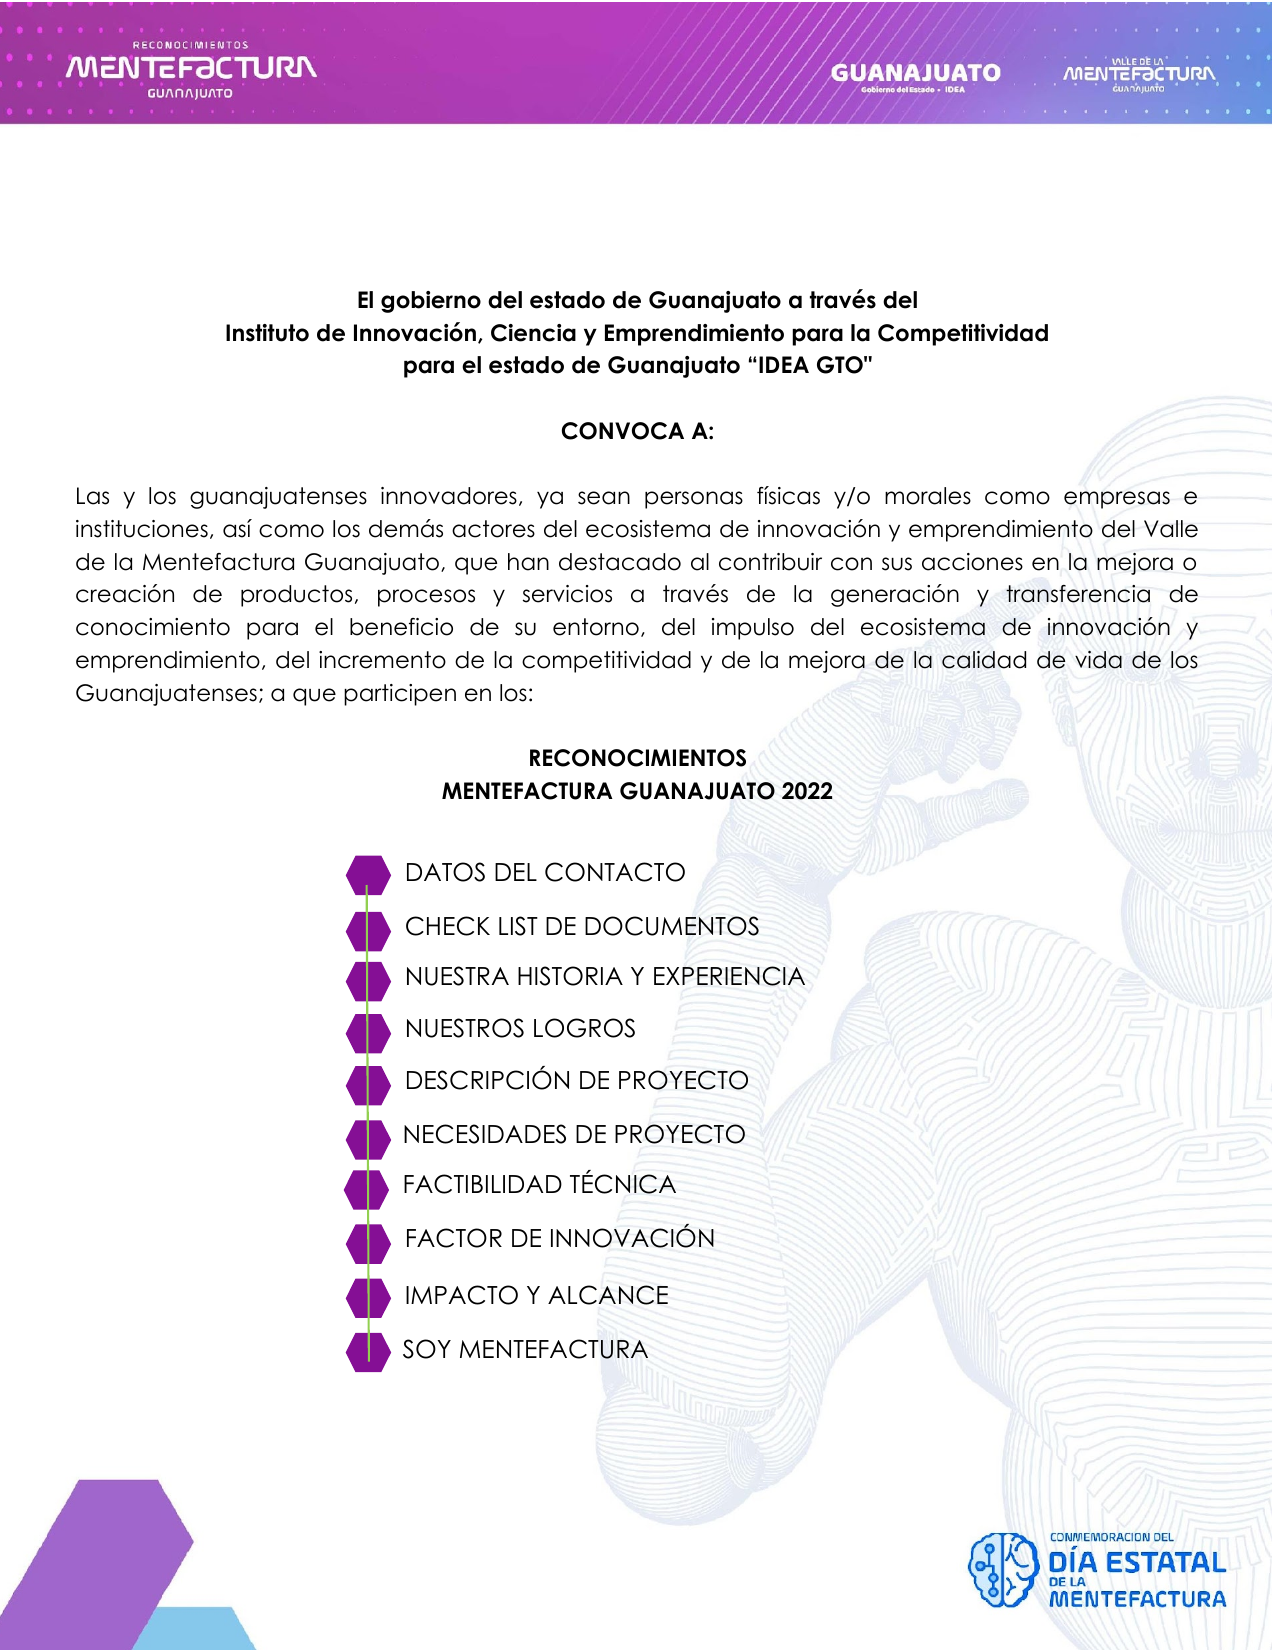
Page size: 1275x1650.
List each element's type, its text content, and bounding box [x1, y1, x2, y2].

text Instituto de Innovación, Ciencia y Emprendimiento para la Competitividad [75, 316, 1200, 348]
text El gobierno del estado de Guanajuato a través del [75, 283, 1200, 316]
text para el estado de Guanajuato “IDEA GTO" [75, 348, 1200, 381]
text MENTEFACTURA GUANAJUATO 2022 [75, 773, 1200, 806]
picture [0, 2, 1272, 1650]
text RECONOCIMIENTOS [75, 741, 1200, 773]
text Las y los guanajuatenses innovadores, ya sean personas físicas y/o morales como empresas e instituciones, así como los demás actores del ecosistema de innovación y emprendimiento del Valle de la Mentefactura Guanajuato, que han destacado al contribuir con sus acciones en la mejora o creación de productos, procesos y servicios a través de la generación y transferencia de conocimiento para el beneficio de su entorno, del impulso del ecosistema de innovación y emprendimiento, del incremento de la competitividad y de la mejora de la calidad de vida de los Guanajuatenses; a que participen en los: [75, 479, 1200, 708]
text CONVOCA A: [75, 414, 1200, 446]
